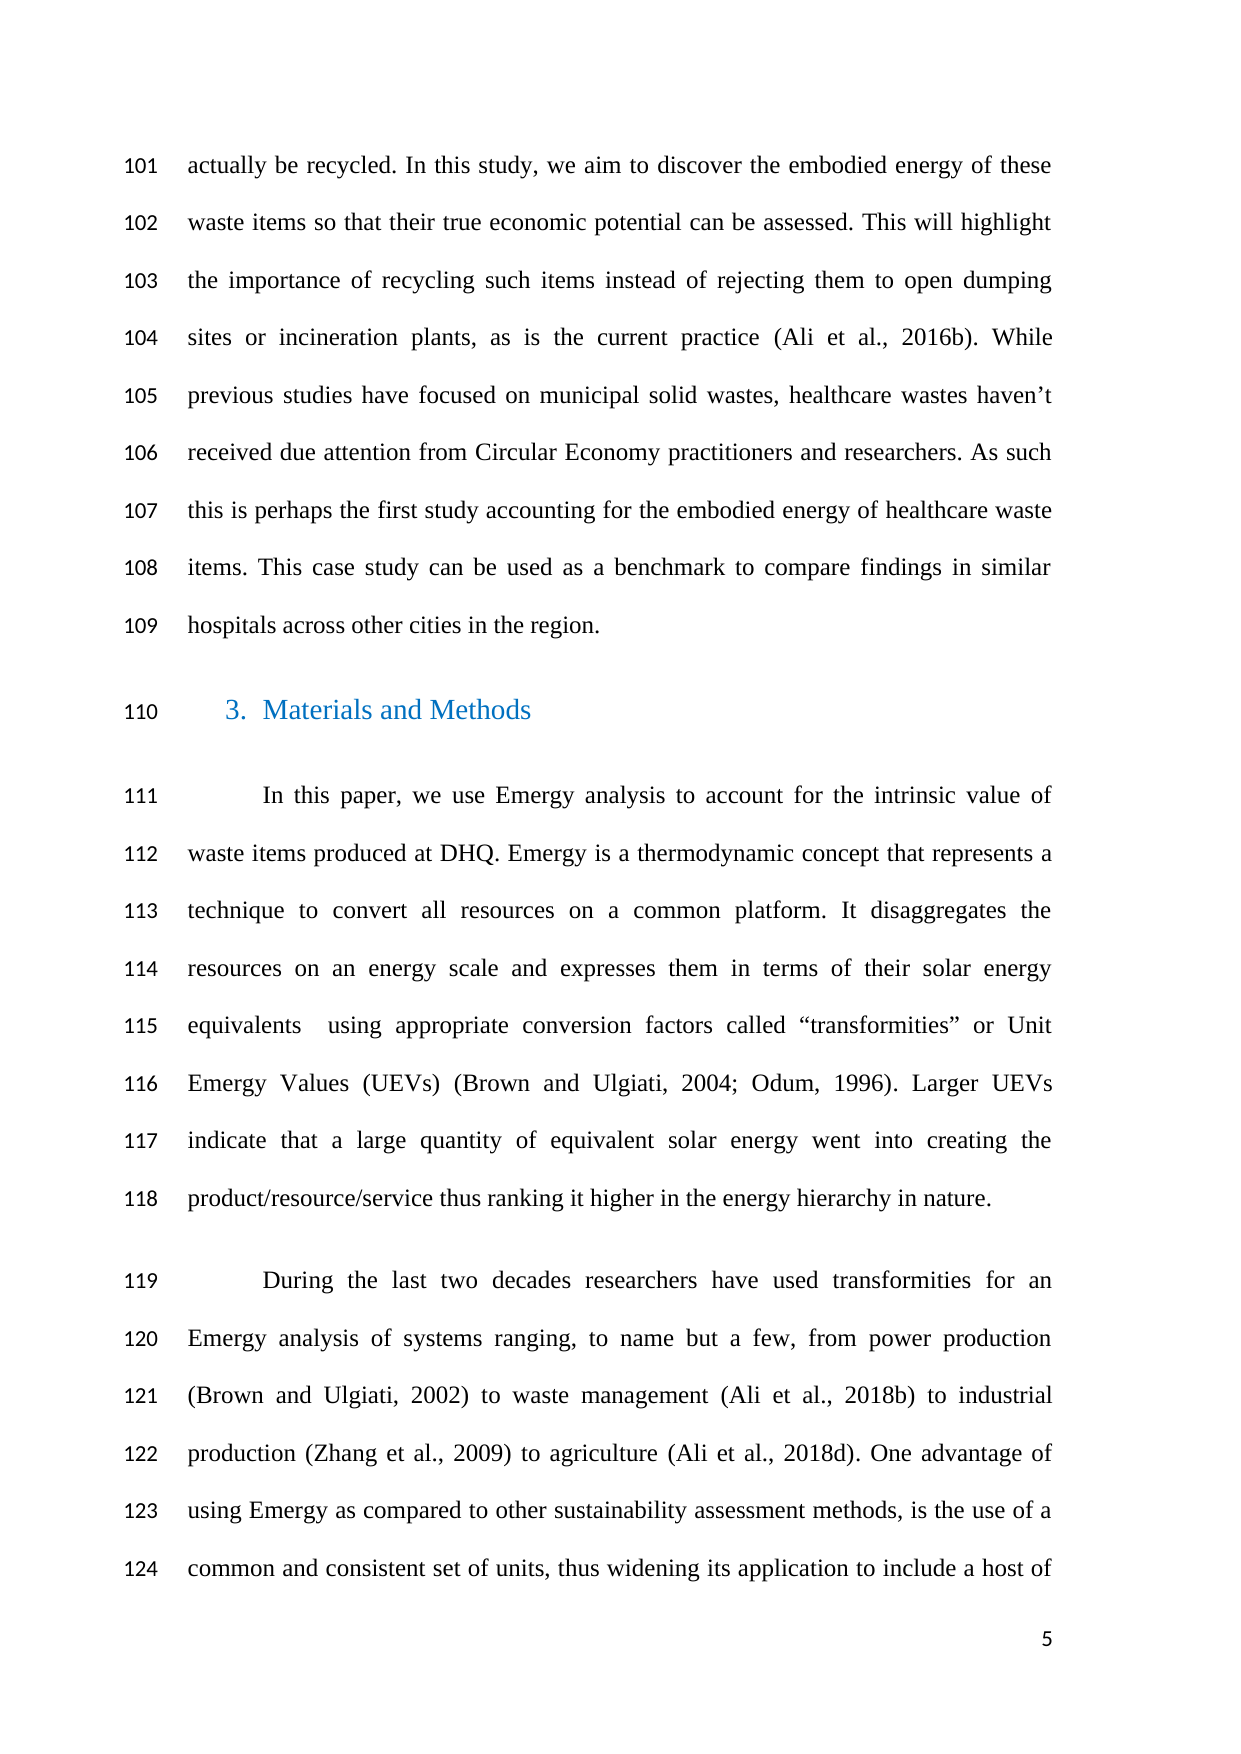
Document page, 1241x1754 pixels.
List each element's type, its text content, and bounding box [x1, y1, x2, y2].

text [187, 150, 1053, 639]
text In this paper, we use Emergy analysis to account for the intrinsic value of waste items produced at DHQ. Emergy is a thermodynamic concept that represents a technique to convert all resources on a common platform. It disaggregates the resources on an energy scale and expresses them in terms of their solar energy equivalents using appropriate conversion factors called “transformities” or Unit Emergy Values (UEVs) (Brown and Ulgiati, 2004; Odum, 1996). Larger UEVs indicate that a large quantity of equivalent solar energy went into creating the product/resource/service thus ranking it higher in the energy hierarchy in nature. [187, 780, 1053, 1212]
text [187, 1265, 1053, 1582]
list Materials and Methods [225, 692, 1053, 726]
